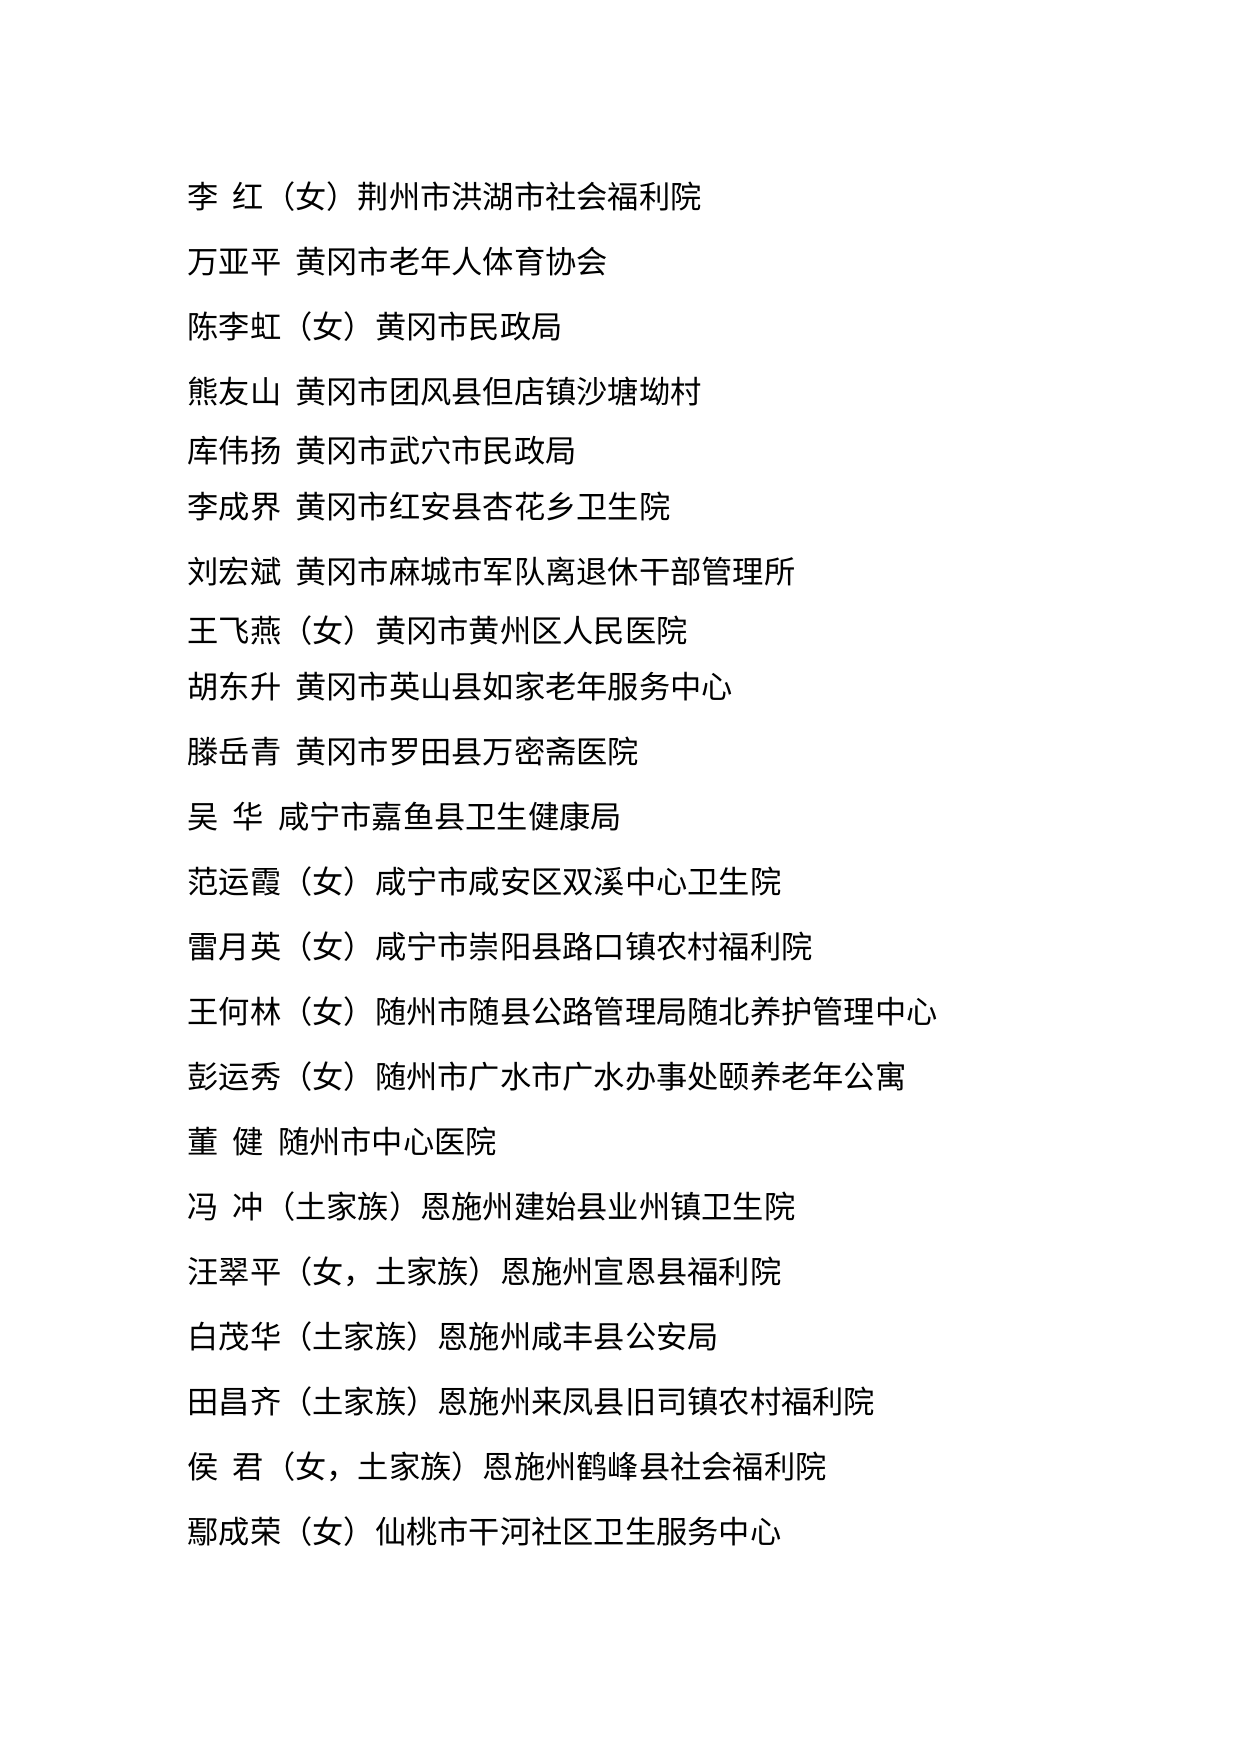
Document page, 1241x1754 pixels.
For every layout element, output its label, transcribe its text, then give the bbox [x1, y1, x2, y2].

table_cell 李 红（女）荆州市洪湖市社会福利院 [176, 162, 1064, 227]
table_cell 侯 君（女，土家族）恩施州鹤峰县社会福利院 [176, 1432, 1064, 1497]
table_cell 王何林（女）随州市随县公路管理局随北养护管理中心 [176, 977, 1064, 1042]
table_cell 汪翠平（女，土家族）恩施州宣恩县福利院 [176, 1237, 1064, 1302]
table_cell 熊友山 黄冈市团风县但店镇沙塘坳村 [176, 357, 1064, 422]
table_cell 王飞燕（女）黄冈市黄州区人民医院 [176, 602, 1064, 652]
table_cell 刘宏斌 黄冈市麻城市军队离退休干部管理所 [176, 537, 1064, 602]
table_cell 库伟扬 黄冈市武穴市民政局 [176, 422, 1064, 472]
table_cell 白茂华（土家族）恩施州咸丰县公安局 [176, 1302, 1064, 1367]
table_cell 鄢成荣（女）仙桃市干河社区卫生服务中心 [176, 1497, 1064, 1562]
table_cell 胡东升 黄冈市英山县如家老年服务中心 [176, 652, 1064, 717]
table_cell 范运霞（女）咸宁市咸安区双溪中心卫生院 [176, 847, 1064, 912]
table_cell 雷月英（女）咸宁市崇阳县路口镇农村福利院 [176, 912, 1064, 977]
table_cell 冯 冲（土家族）恩施州建始县业州镇卫生院 [176, 1172, 1064, 1237]
table_cell 田昌齐（土家族）恩施州来凤县旧司镇农村福利院 [176, 1367, 1064, 1432]
table_cell 董 健 随州市中心医院 [176, 1107, 1064, 1172]
table_cell 滕岳青 黄冈市罗田县万密斋医院 [176, 717, 1064, 782]
table_cell 陈李虹（女）黄冈市民政局 [176, 292, 1064, 357]
table_cell 万亚平 黄冈市老年人体育协会 [176, 227, 1064, 292]
table_cell 李成界 黄冈市红安县杏花乡卫生院 [176, 472, 1064, 537]
table_cell 彭运秀（女）随州市广水市广水办事处颐养老年公寓 [176, 1042, 1064, 1107]
table_cell 吴 华 咸宁市嘉鱼县卫生健康局 [176, 782, 1064, 847]
